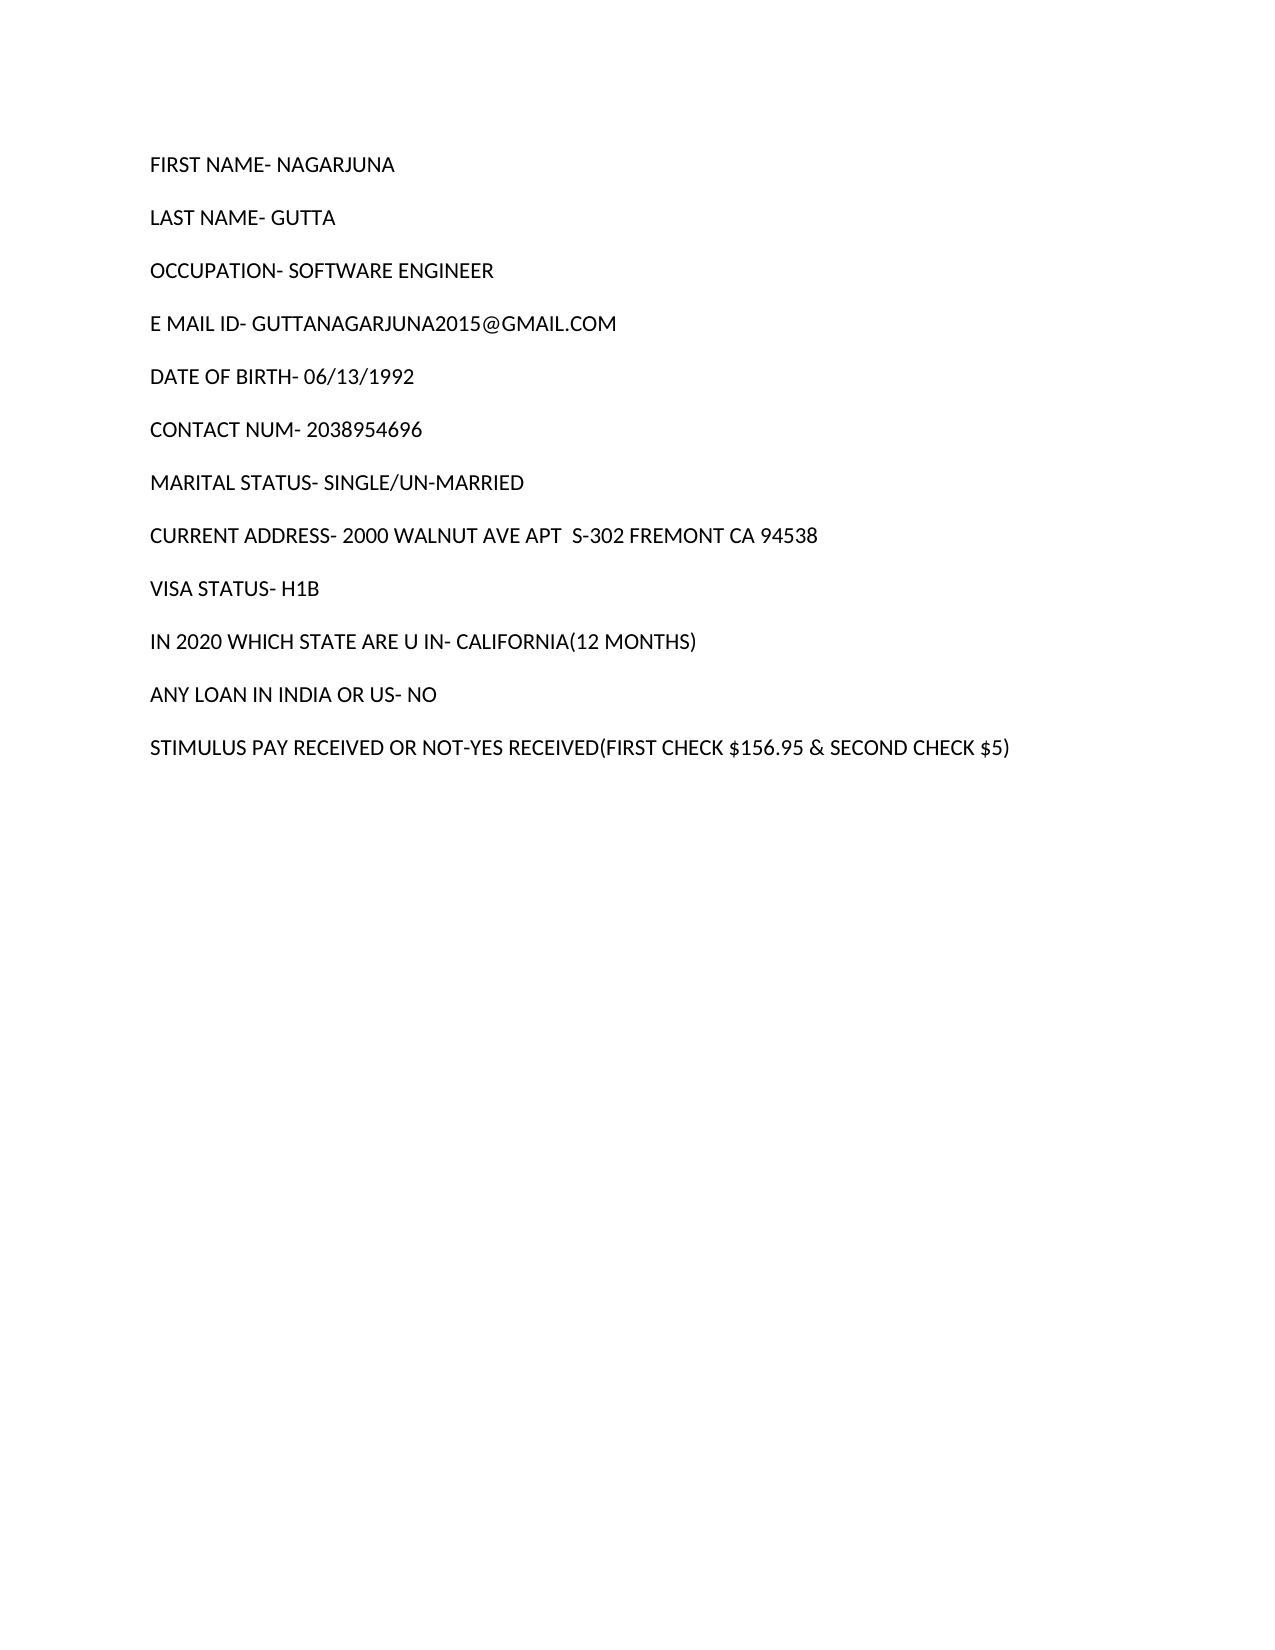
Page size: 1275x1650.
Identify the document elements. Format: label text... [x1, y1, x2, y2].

text FIRST NAME- NAGARJUNA [150, 150, 1125, 178]
text CURRENT ADDRESS- 2000 WALNUT AVE APT S-302 FREMONT CA 94538 [150, 521, 1125, 549]
text DATE OF BIRTH- 06/13/1992 [150, 362, 1125, 390]
text E MAIL ID- GUTTANAGARJUNA2015@GMAIL.COM [150, 309, 1125, 337]
text VISA STATUS- H1B [150, 574, 1125, 602]
text LAST NAME- GUTTA [150, 203, 1125, 231]
text STIMULUS PAY RECEIVED OR NOT-YES RECEIVED(FIRST CHECK $156.95 & SECOND CHECK $5) [150, 733, 1125, 761]
text OCCUPATION- SOFTWARE ENGINEER [150, 256, 1125, 284]
text MARITAL STATUS- SINGLE/UN-MARRIED [150, 468, 1125, 496]
text CONTACT NUM- 2038954696 [150, 415, 1125, 443]
text IN 2020 WHICH STATE ARE U IN- CALIFORNIA(12 MONTHS) [150, 627, 1125, 655]
text ANY LOAN IN INDIA OR US- NO [150, 680, 1125, 708]
